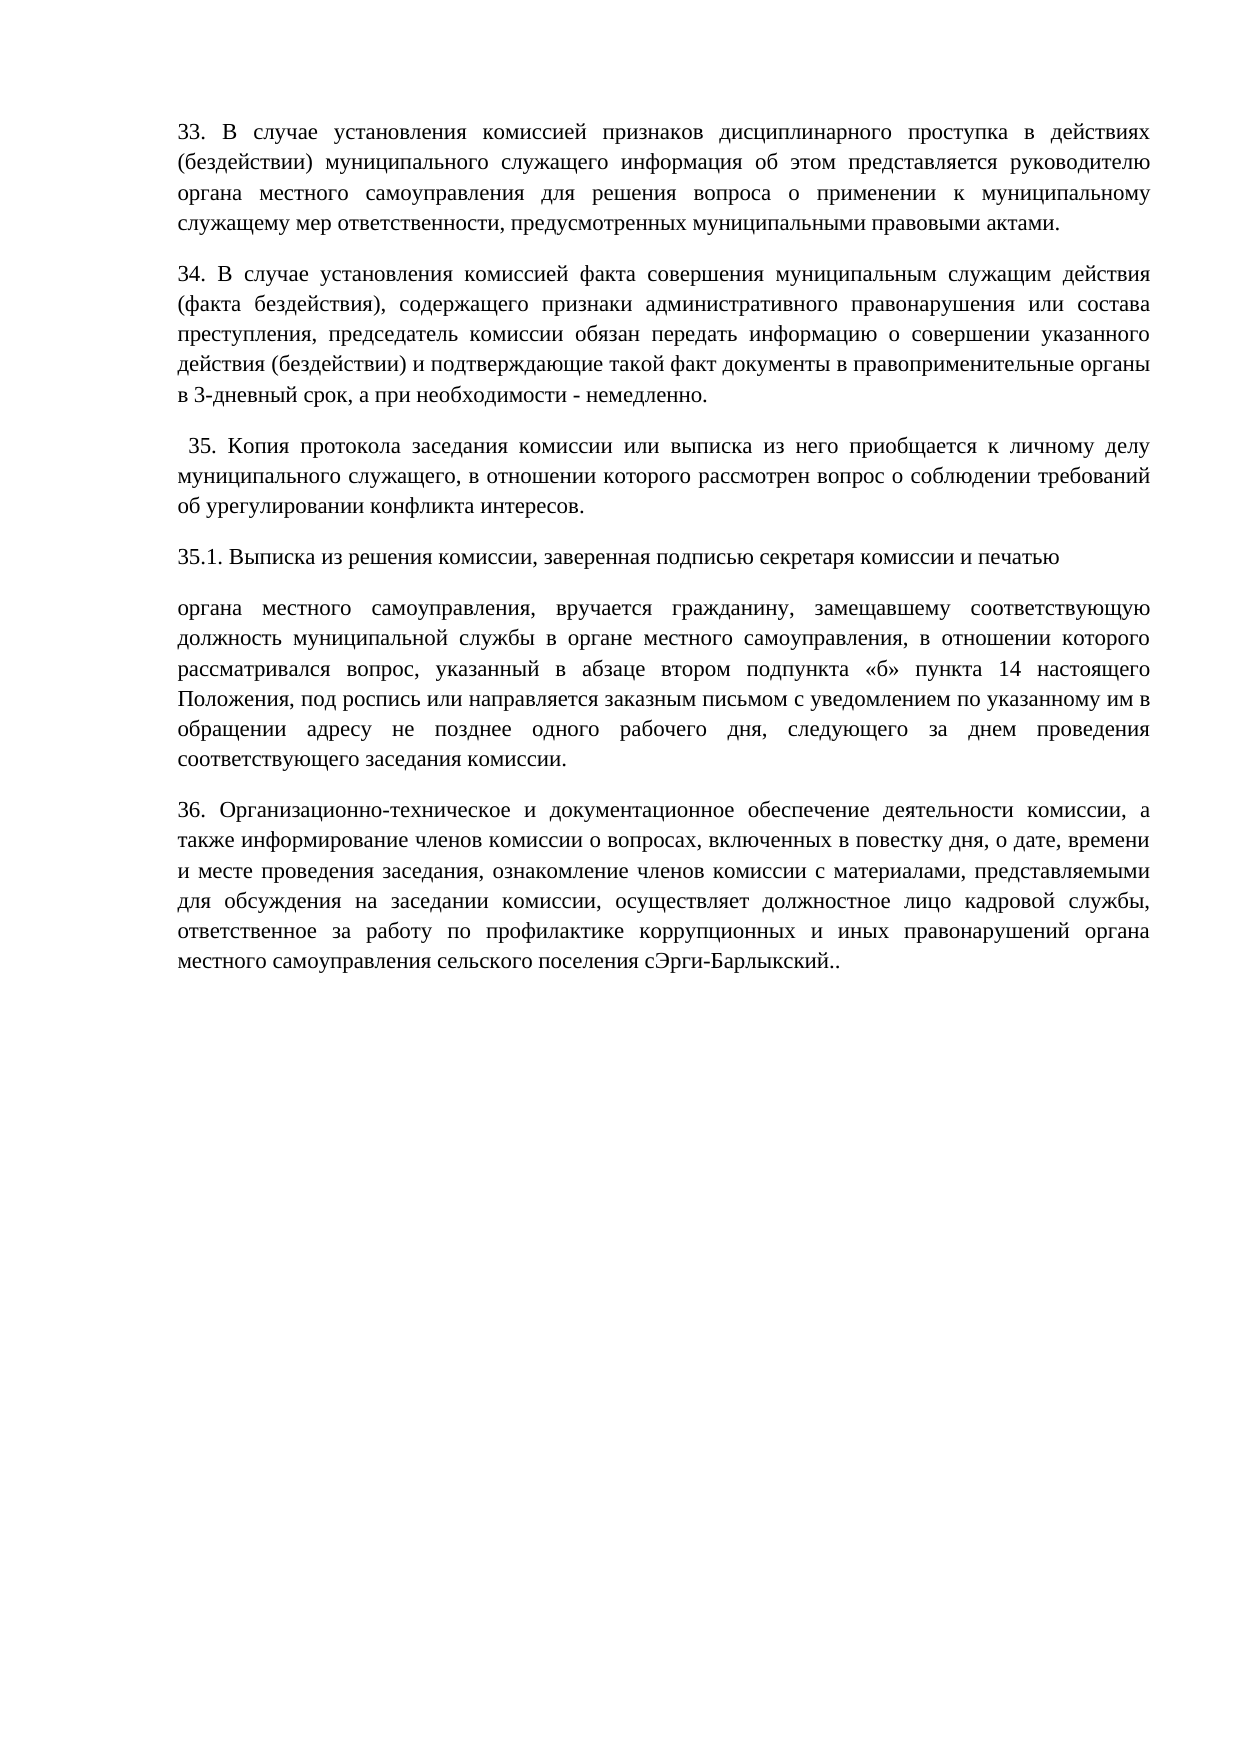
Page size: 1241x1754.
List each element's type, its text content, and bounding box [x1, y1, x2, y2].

text 35.1. Выписка из решения комиссии, заверенная подписью секретаря комиссии и печатью [177, 543, 1152, 569]
text 36. Организационно-техническое и документационное обеспечение деятельности комиссии, а также информирование членов комиссии о вопросах, включенных в повестку дня, о дате, времени и месте проведения заседания, ознакомление членов комиссии с материалами, представляемыми для обсуждения на заседании комиссии, осуществляет должностное лицо кадровой службы, ответственное за работу по профилактике коррупционных и иных правонарушений органа местного самоуправления сельского поселения сЭрги-Барлыкский.. [177, 796, 1152, 974]
text 35. Копия протокола заседания комиссии или выписка из него приобщается к личному делу муниципального служащего, в отношении которого рассмотрен вопрос о соблюдении требований об урегулировании конфликта интересов. [177, 432, 1152, 518]
text органа местного самоуправления, вручается гражданину, замещавшему соответствующую должность муниципальной службы в органе местного самоуправления, в отношении которого рассматривался вопрос, указанный в абзаце втором подпункта «б» пункта 14 настоящего Положения, под роспись или направляется заказным письмом с уведомлением по указанному им в обращении адресу не позднее одного рабочего дня, следующего за днем проведения соответствующего заседания комиссии. [177, 594, 1152, 772]
text 34. В случае установления комиссией факта совершения муниципальным служащим действия (факта бездействия), содержащего признаки административного правонарушения или состава преступления, председатель комиссии обязан передать информацию о совершении указанного действия (бездействии) и подтверждающие такой факт документы в правоприменительные органы в 3-дневный срок, а при необходимости - немедленно. [177, 260, 1152, 407]
text 33. В случае установления комиссией признаков дисциплинарного проступка в действиях (бездействии) муниципального служащего информация об этом представляется руководителю органа местного самоуправления для решения вопроса о применении к муниципальному служащему мер ответственности, предусмотренных муниципальными правовыми актами. [177, 118, 1152, 235]
